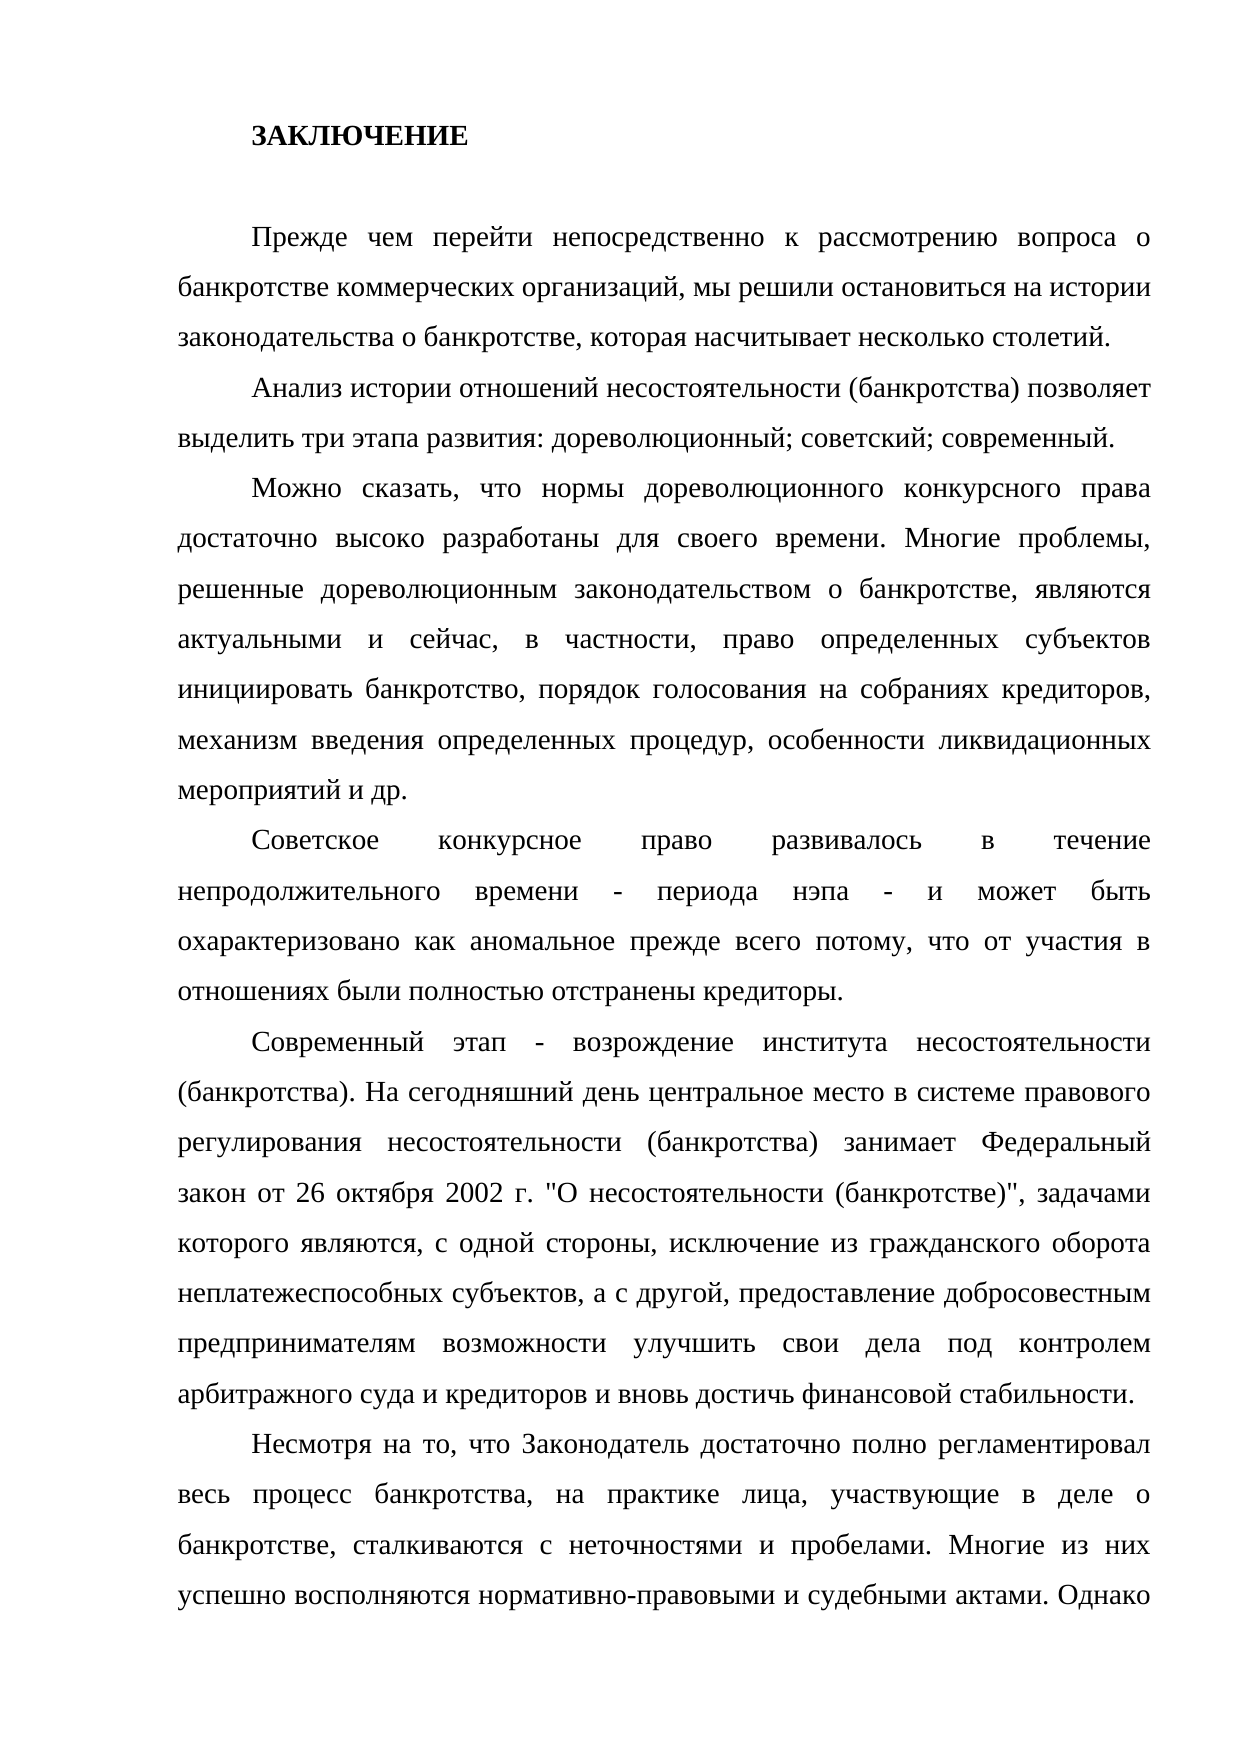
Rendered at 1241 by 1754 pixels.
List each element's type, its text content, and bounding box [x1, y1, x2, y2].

text Советское конкурсное право развивалось в течение непродолжительного времени - периода нэпа - и может быть охарактеризовано как аномальное прежде всего потому, что от участия в отношениях были полностью отстранены кредиторы. [177, 822, 1152, 1007]
text ЗАКЛЮЧЕНИЕ [177, 118, 1152, 152]
text Можно сказать, что нормы дореволюционного конкурсного права достаточно высоко разработаны для своего времени. Многие проблемы, решенные дореволюционным законодательством о банкротстве, являются актуальными и сейчас, в частности, право определенных субъектов инициировать банкротство, порядок голосования на собраниях кредиторов, механизм введения определенных процедур, особенности ликвидационных мероприятий и др. [177, 470, 1152, 806]
text Прежде чем перейти непосредственно к рассмотрению вопроса о банкротстве коммерческих организаций, мы решили остановиться на истории законодательства о банкротстве, которая насчитывает несколько столетий. [177, 219, 1152, 353]
subtitle Анализ истории отношений несостоятельности (банкротства) позволяет выделить три этапа развития: дореволюционный; советский; современный. [177, 370, 1152, 453]
text Современный этап - возрождение института несостоятельности (банкротства). На сегодняшний день центральное место в системе правового регулирования несостоятельности (банкротства) занимает Федеральный закон от 26 октября . "О несостоятельности (банкротстве)", задачами которого являются, с одной стороны, исключение из гражданского оборота неплатежеспособных субъектов, а с другой, предоставление добросовестным предпринимателям возможности улучшить свои дела под контролем арбитражного суда и кредиторов и вновь достичь финансовой стабильности. [177, 1024, 1152, 1409]
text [177, 1426, 1152, 1611]
